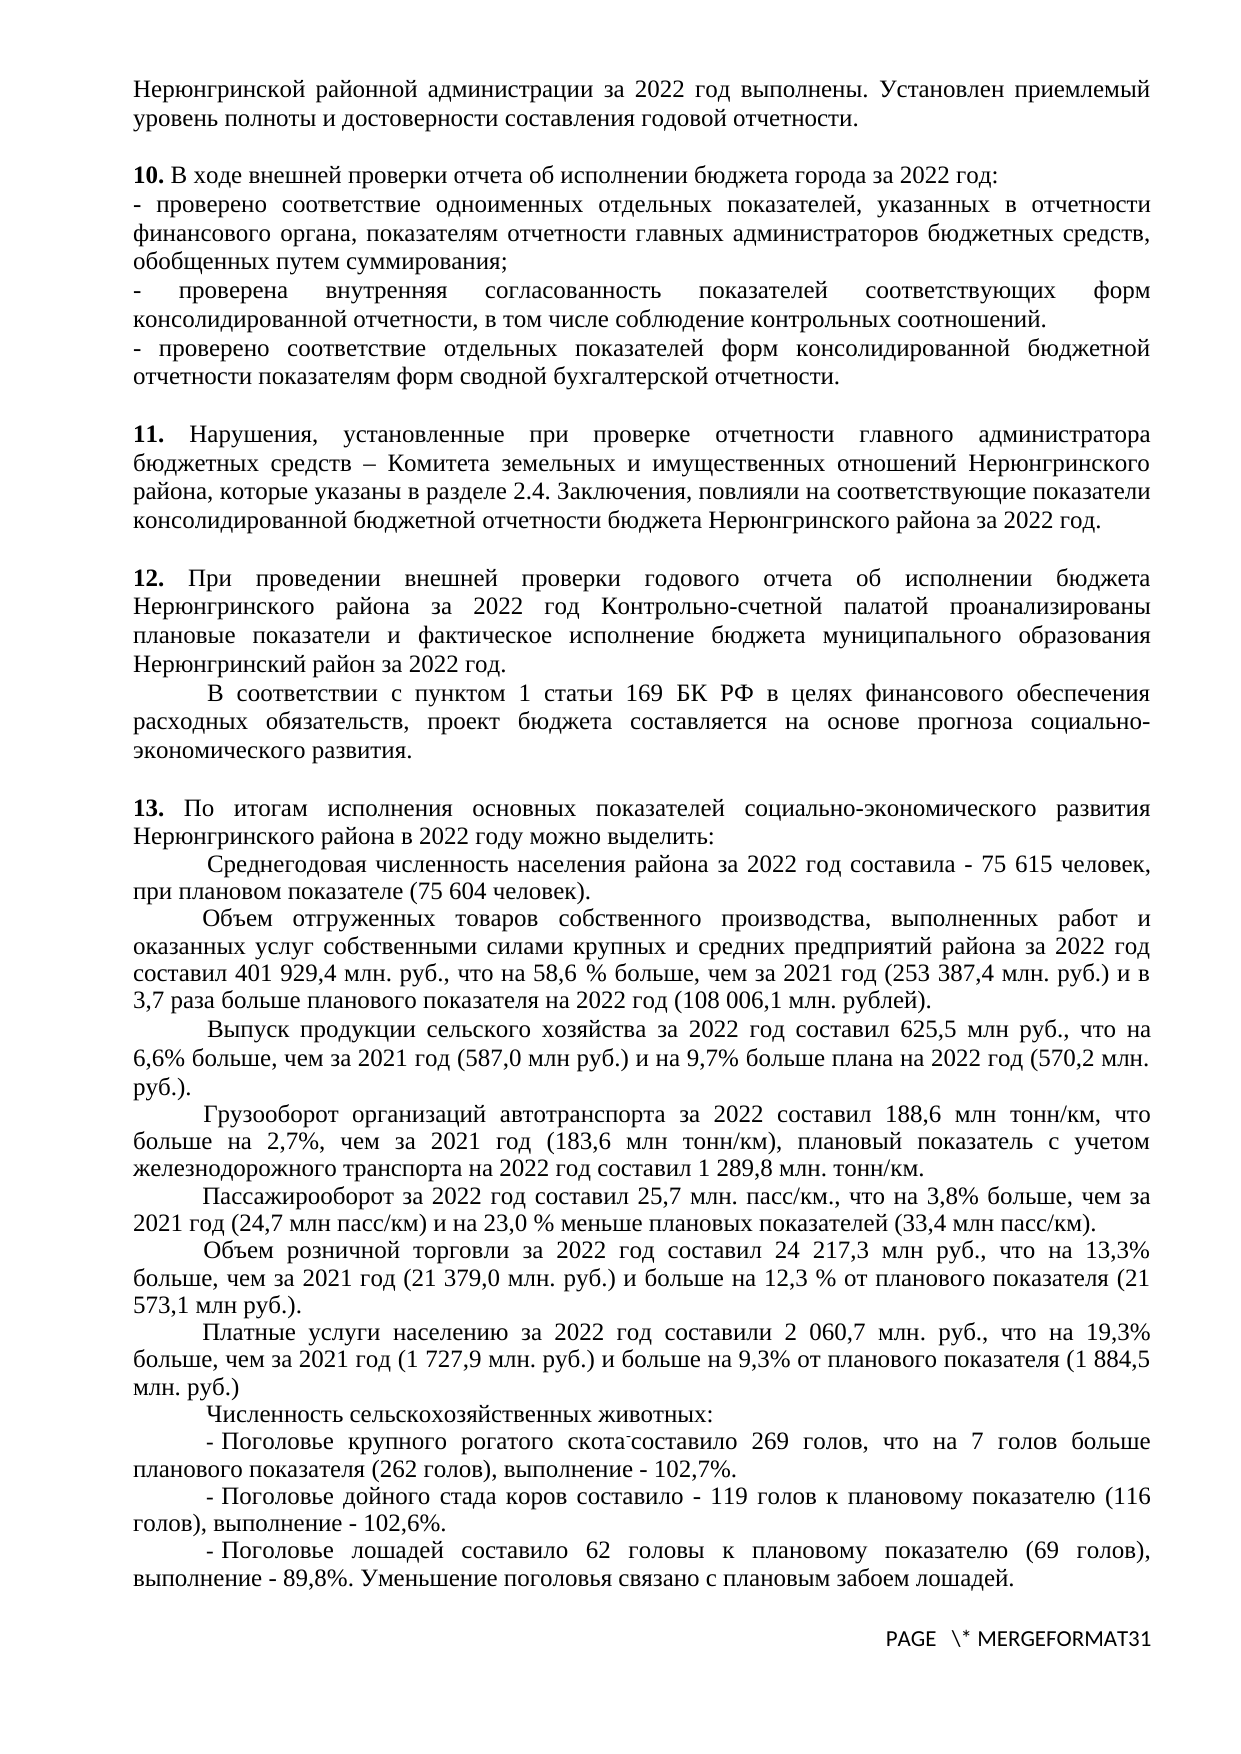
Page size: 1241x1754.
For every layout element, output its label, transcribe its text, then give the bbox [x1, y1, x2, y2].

text Численность сельскохозяйственных животных: [133, 1401, 1152, 1428]
text Среднегодовая численность населения района за 2022 год составила - 75 615 человек, при плановом показателе (75 604 человек). [133, 850, 1152, 905]
list Поголовье дойного стада коров составило - 119 голов к плановому показателю (116 голов), выполнение - 102,6%. [133, 1483, 1152, 1537]
text - проверена внутренняя согласованность показателей соответствующих форм консолидированной отчетности, в том числе соблюдение контрольных соотношений. [133, 275, 1152, 333]
text Грузооборот организаций автотранспорта за 2022 составил 188,6 млн тонн/км, что больше на 2,7%, чем за 2021 год (183,6 млн тонн/км), плановый показатель с учетом железнодорожного транспорта на 2022 год составил 1 289,8 млн. тонн/км. [133, 1101, 1152, 1182]
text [133, 74, 1152, 131]
text В соответствии с пунктом 1 статьи 169 БК РФ в целях финансового обеспечения расходных обязательств, проект бюджета составляется на основе прогноза социально- экономического развития. [133, 678, 1152, 764]
text 13. По итогам исполнения основных показателей социально-экономического развития Нерюнгринского района в 2022 году можно выделить: [133, 793, 1152, 850]
text Объем розничной торговли за 2022 год составил 24 217,3 млн руб., что на 13,3% больше, чем за 2021 год (21 379,0 млн. руб.) и больше на 12,3 % от планового показателя (21 573,1 млн руб.). [133, 1237, 1152, 1319]
text Объем отгруженных товаров собственного производства, выполненных работ и оказанных услуг собственными силами крупных и средних предприятий района за 2022 год составил 401 929,4 млн. руб., что на 58,6 % больше, чем за 2021 год (253 387,4 млн. руб.) и в 3,7 раза больше планового показателя на 2022 год (108 006,1 млн. рублей). [133, 905, 1152, 1014]
text 11. Нарушения, установленные при проверке отчетности главного администратора бюджетных средств – Комитета земельных и имущественных отношений Нерюнгринского района, которые указаны в разделе 2.4. Заключения, повлияли на соответствующие показатели консолидированной бюджетной отчетности бюджета Нерюнгринского района за 2022 год. [133, 419, 1152, 534]
text - проверено соответствие одноименных отдельных показателей, указанных в отчетности финансового органа, показателям отчетности главных администраторов бюджетных средств, обобщенных путем суммирования; [133, 189, 1152, 275]
text 12. При проведении внешней проверки годового отчета об исполнении бюджета Нерюнгринского района за 2022 год Контрольно-счетной палатой проанализированы плановые показатели и фактическое исполнение бюджета муниципального образования Нерюнгринский район за 2022 год. [133, 563, 1152, 678]
text Выпуск продукции сельского хозяйства за 2022 год составил 625,5 млн руб., что на 6,6% больше, чем за 2021 год (587,0 млн руб.) и на 9,7% больше плана на 2022 год (570,2 млн. руб.). [133, 1014, 1152, 1101]
list Поголовье лошадей составило 62 головы к плановому показателю (69 голов), выполнение - 89,8%. Уменьшение поголовья связано с плановым забоем лошадей. [133, 1537, 1152, 1592]
text Платные услуги населению за 2022 год составили 2 060,7 млн. руб., что на 19,3% больше, чем за 2021 год (1 727,9 млн. руб.) и больше на 9,3% от планового показателя (1 884,5 млн. руб.) [133, 1319, 1152, 1401]
text 10. В ходе внешней проверки отчета об исполнении бюджета города за 2022 год: [133, 160, 1152, 189]
text Пассажирооборот за 2022 год составил 25,7 млн. пасс/км., что на 3,8% больше, чем за 2021 год (24,7 млн пасс/км) и на 23,0 % меньше плановых показателей (33,4 млн пасс/км). [133, 1182, 1152, 1237]
text - проверено соответствие отдельных показателей форм консолидированной бюджетной отчетности показателям форм сводной бухгалтерской отчетности. [133, 333, 1152, 390]
list Поголовье крупного рогатого скота-составило 269 голов, что на 7 голов больше планового показателя (262 голов), выполнение - 102,7%. [133, 1428, 1152, 1483]
